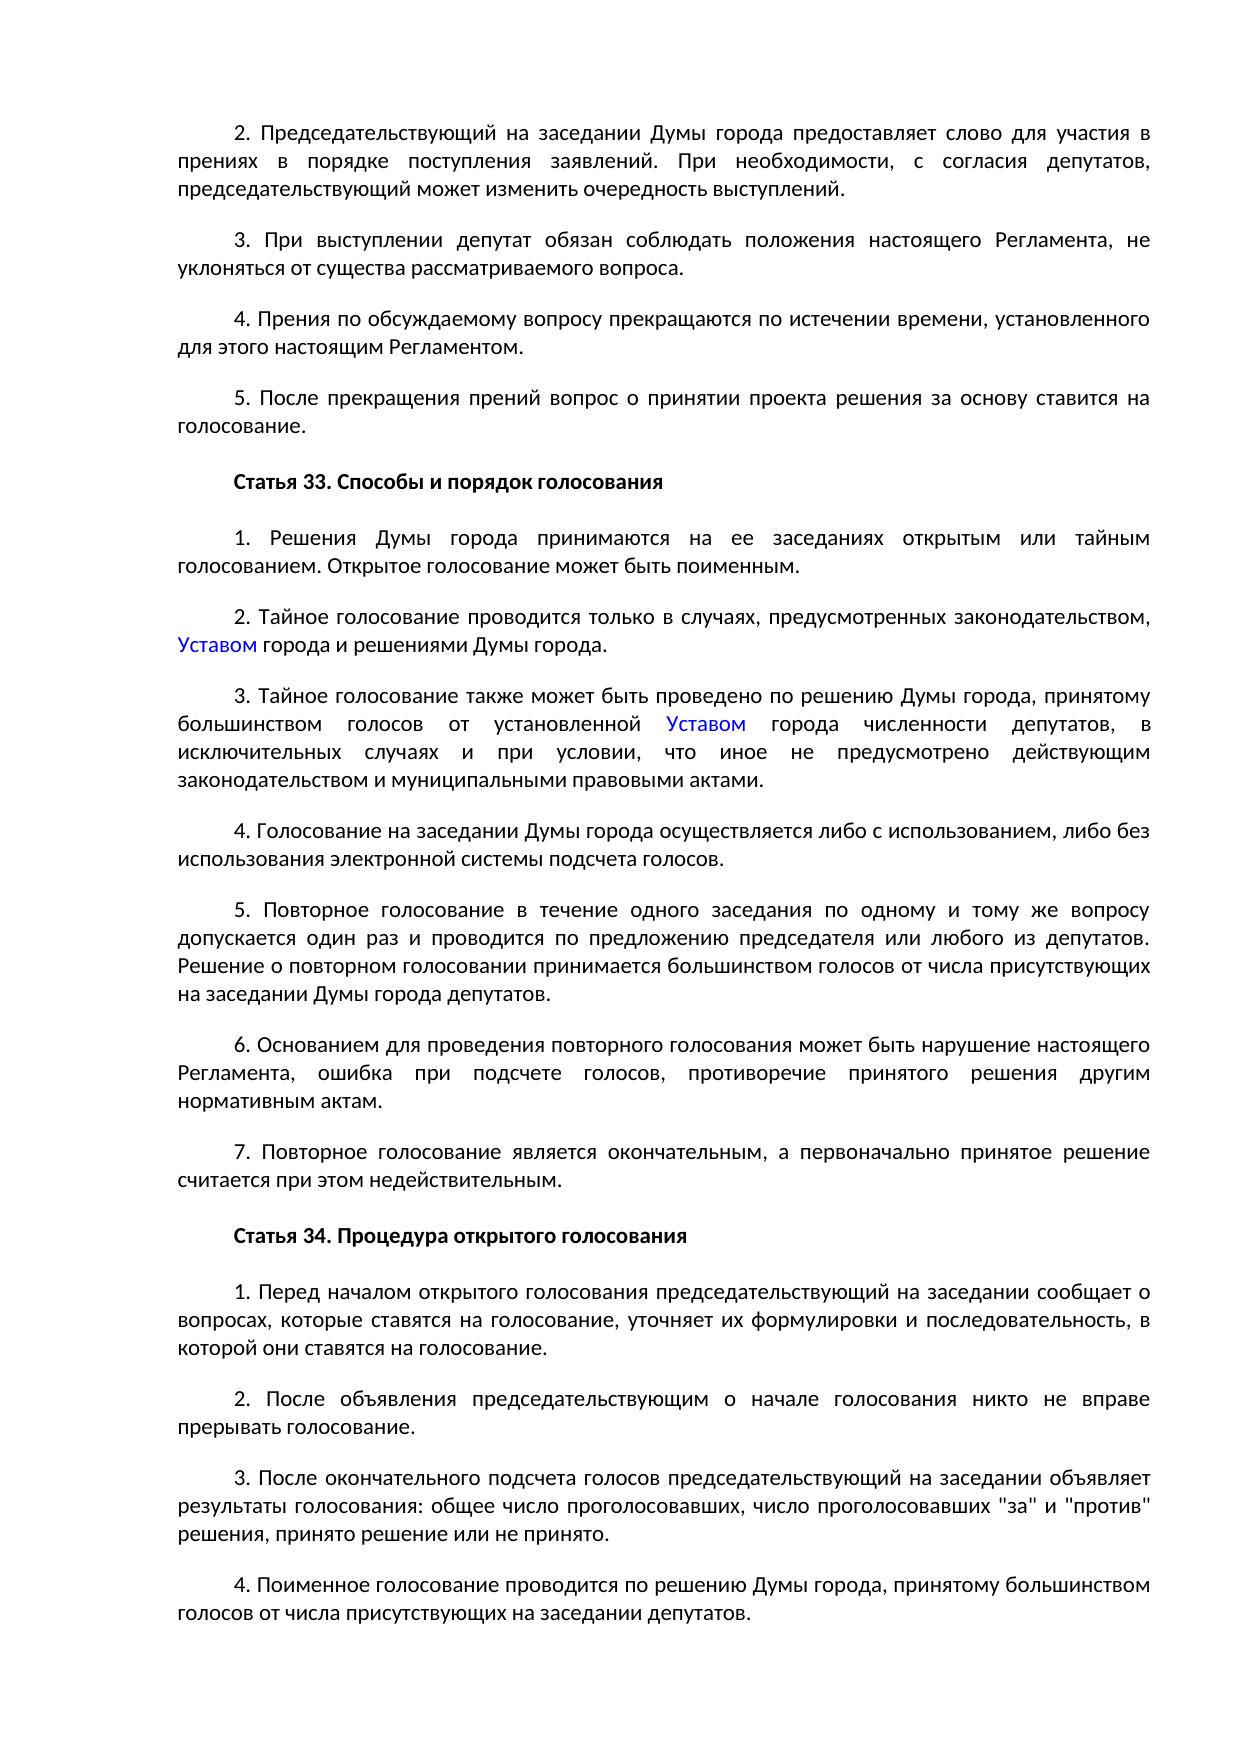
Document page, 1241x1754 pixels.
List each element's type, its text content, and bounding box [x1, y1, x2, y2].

text 5. Повторное голосование в течение одного заседания по одному и тому же вопросу допускается один раз и проводится по предложению председателя или любого из депутатов. Решение о повторном голосовании принимается большинством голосов от числа присутствующих на заседании Думы города депутатов. [177, 895, 1152, 1007]
text 4. Поименное голосование проводится по решению Думы города, принятому большинством голосов от числа присутствующих на заседании депутатов. [177, 1570, 1152, 1626]
text 2. Председательствующий на заседании Думы города предоставляет слово для участия в прениях в порядке поступления заявлений. При необходимости, с согласия депутатов, председательствующий может изменить очередность выступлений. [177, 118, 1152, 202]
text 3. При выступлении депутат обязан соблюдать положения настоящего Регламента, не уклоняться от существа рассматриваемого вопроса. [177, 225, 1152, 281]
text 2. После объявления председательствующим о начале голосования никто не вправе прерывать голосование. [177, 1384, 1152, 1440]
title Статья 33. Способы и порядок голосования [177, 467, 1152, 495]
text 5. После прекращения прений вопрос о принятии проекта решения за основу ставится на голосование. [177, 383, 1152, 439]
text 3. Тайное голосование также может быть проведено по решению Думы города, принятому большинством голосов от установленной Уставом города численности депутатов, в исключительных случаях и при условии, что иное не предусмотрено действующим законодательством и муниципальными правовыми актами. [177, 681, 1152, 793]
text 1. Решения Думы города принимаются на ее заседаниях открытым или тайным голосованием. Открытое голосование может быть поименным. [177, 523, 1152, 579]
text 6. Основанием для проведения повторного голосования может быть нарушение настоящего Регламента, ошибка при подсчете голосов, противоречие принятого решения другим нормативным актам. [177, 1030, 1152, 1114]
title Статья 34. Процедура открытого голосования [177, 1221, 1152, 1249]
text 3. После окончательного подсчета голосов председательствующий на заседании объявляет результаты голосования: общее число проголосовавших, число проголосовавших "за" и "против" решения, принято решение или не принято. [177, 1463, 1152, 1547]
text 1. Перед началом открытого голосования председательствующий на заседании сообщает о вопросах, которые ставятся на голосование, уточняет их формулировки и последовательность, в которой они ставятся на голосование. [177, 1277, 1152, 1361]
text 7. Повторное голосование является окончательным, а первоначально принятое решение считается при этом недействительным. [177, 1137, 1152, 1193]
text 2. Тайное голосование проводится только в случаях, предусмотренных законодательством, Уставом города и решениями Думы города. [177, 602, 1152, 658]
text 4. Голосование на заседании Думы города осуществляется либо с использованием, либо без использования электронной системы подсчета голосов. [177, 816, 1152, 872]
text 4. Прения по обсуждаемому вопросу прекращаются по истечении времени, установленного для этого настоящим Регламентом. [177, 304, 1152, 360]
